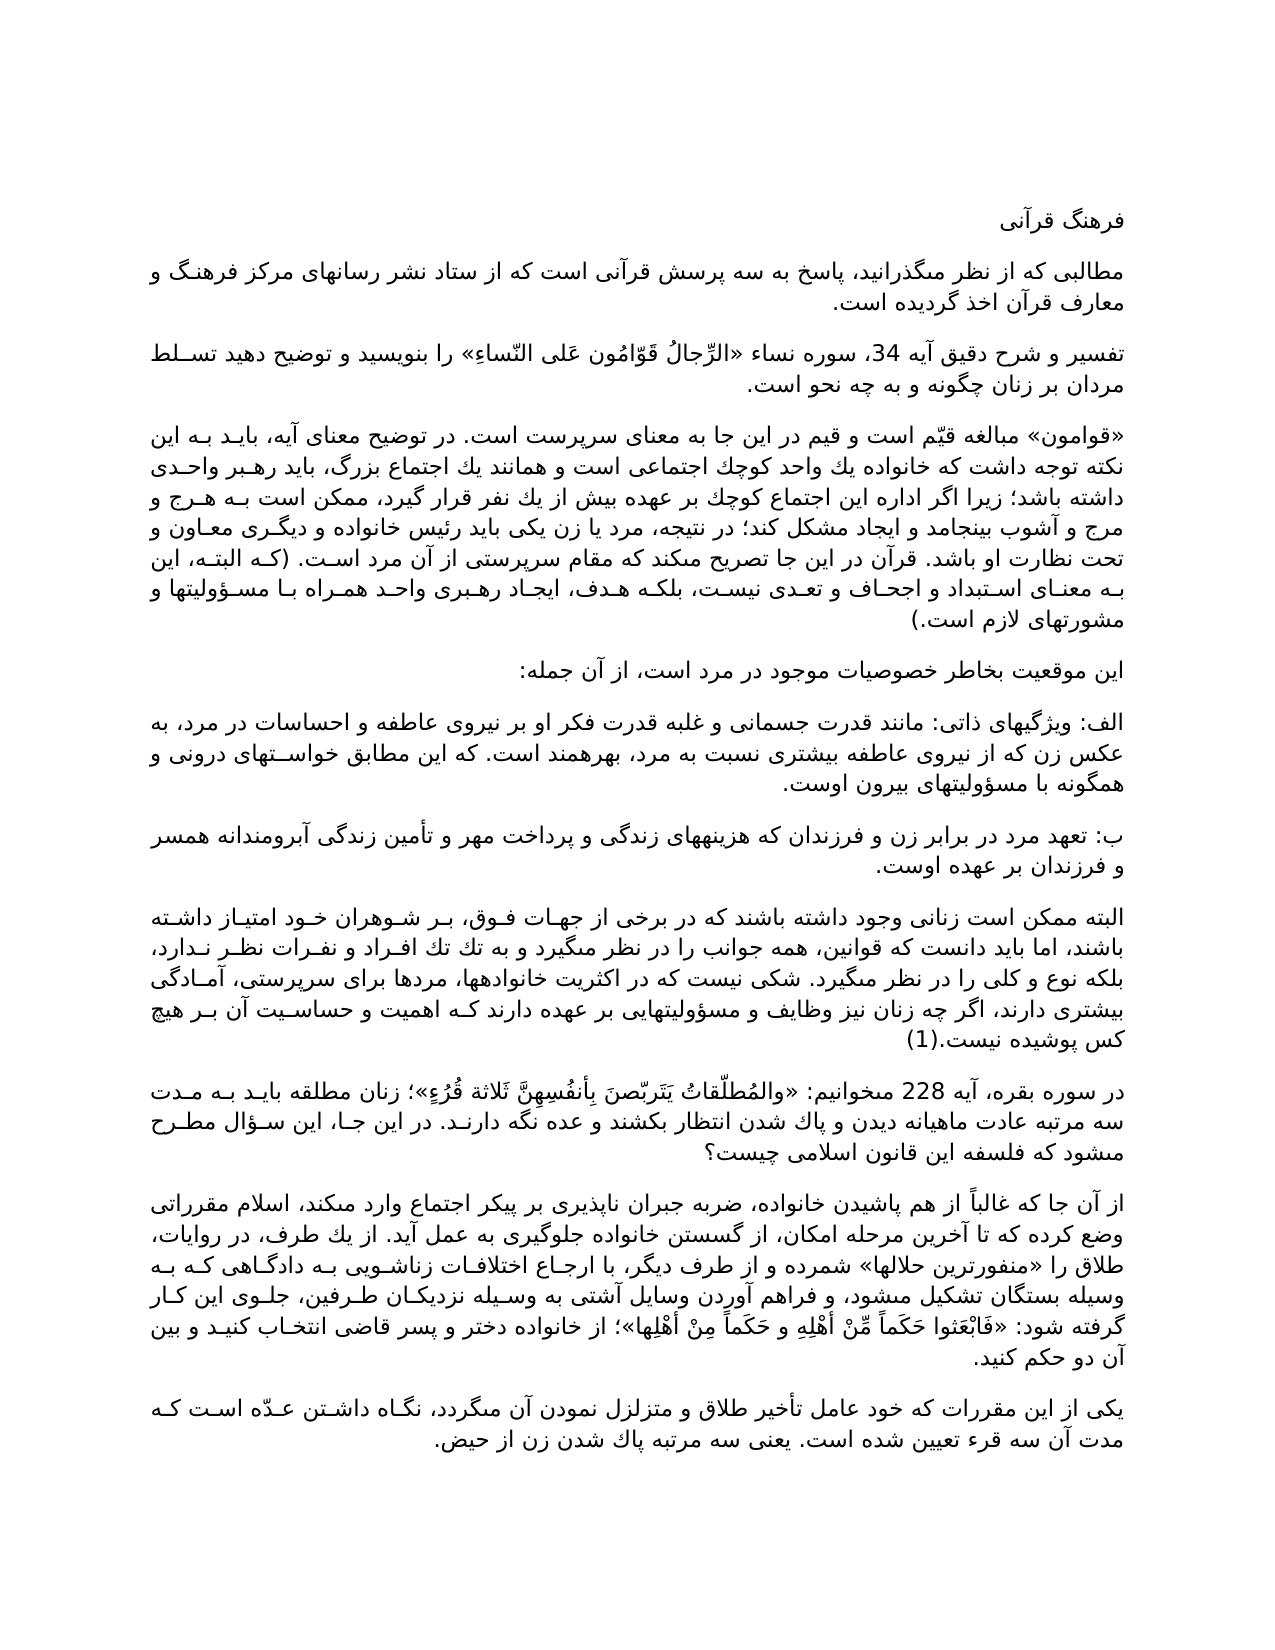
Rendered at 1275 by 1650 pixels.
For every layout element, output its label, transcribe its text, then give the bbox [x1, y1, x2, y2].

text اين موقعيت بخاطر خصوصيات موجود در مرد است، از آن جمله: [150, 658, 1125, 684]
text البته ممكن است زنانى وجود داشته باشند كه در برخى از جهات فوق، بر شوهران خود امتياز داشته باشند، اما بايد دانست كه قوانين، همه جوانب را در نظر مى‏گيرد و به تك تك افراد و نفرات نظر ندارد، بلكه نوع و كلى را در نظر مى‏گيرد. شكى نيست كه در اكثريت خانواده‏ها، مردها براى سرپرستى، آمادگى بيشترى دارند، اگر چه زنان نيز وظايف و مسؤوليت‏هايى بر عهده دارند كه اهميت و حساسيت آن بر هيچ كس پوشيده نيست.(1) [150, 904, 1125, 1053]
text مطالبى كه از نظر مى‏گذرانيد، پاسخ به سه پرسش قرآنى است كه از ستاد نشر رسانه‏اى مركز فرهنگ و معارف قرآن اخذ گرديده است. [150, 258, 1125, 316]
text در سوره بقره، آيه 228 مى‏خوانيم: «والمُطلّقاتُ يَتَربّصنَ بِأنفُسِهِنَّ ثَلاثة قُرُءٍ»؛ زنان مطلقه بايد به مدت سه مرتبه عادت ماهيانه ديدن و پاك شدن انتظار بكشند و عده نگه دارند. در اين جا، اين سؤال مطرح مى‏شود كه فلسفه اين قانون اسلامى چيست؟ [150, 1078, 1125, 1166]
text ب: تعهد مرد در برابر زن و فرزندان كه هزينه‏هاى زندگى و پرداخت مهر و تأمين زندگى آبرومندانه همسر و فرزندان بر عهده اوست. [150, 822, 1125, 879]
text فرهنگ قرآنى [150, 207, 1125, 233]
text تفسير و شرح دقيق آيه 34، سوره نساء «الرِّجالُ قَوّامُون عَلى النّساءِ» را بنويسيد و توضيح دهيد تسلط مردان بر زنان چگونه و به چه نحو است. [150, 340, 1125, 398]
text الف: ويژگيهاى ذاتى: مانند قدرت جسمانى و غلبه قدرت فكر او بر نيروى عاطفه و احساسات در مرد، به عكس زن كه از نيروى عاطفه بيشترى نسبت به مرد، بهره‏مند است. كه اين مطابق خواست‏هاى درونى و همگونه با مسؤوليت‏هاى بيرون اوست. [150, 709, 1125, 797]
text از آن جا كه غالباً از هم پاشيدن خانواده، ضربه جبران ناپذيرى بر پيكر اجتماع وارد مى‏كند، اسلام مقرراتى وضع كرده كه تا آخرين مرحله امكان، از گسستن خانواده جلوگيرى به عمل آيد. از يك طرف، در روايات، طلاق را «منفورترين حلال‏ها» شمرده و از طرف ديگر، با ارجاع اختلافات زناشويى به دادگاهى كه به وسيله بستگان تشكيل مى‏شود، و فراهم آوردن وسايل آشتى به وسيله نزديكان طرفين، جلوى اين كار گرفته شود: «فَابْعَثوا حَكَماً مِّنْ أهْلِهِ و حَكَماً مِنْ أهْلِها»؛ از خانواده دختر و پسر قاضى انتخاب كنيد و بين آن دو حكم كنيد. [150, 1191, 1125, 1370]
text يكى از اين مقررات كه خود عامل تأخير طلاق و متزلزل نمودن آن مى‏گردد، نگاه داشتن عدّه است كه مدت آن سه قرء تعيين شده است. يعنى سه مرتبه پاك شدن زن از حيض. [150, 1395, 1125, 1452]
text «قوامون» مبالغه قيّم است و قيم در اين جا به معناى سرپرست است. در توضيح معناى آيه، بايد به اين نكته توجه داشت كه خانواده يك واحد كوچك اجتماعى است و همانند يك اجتماع بزرگ، بايد رهبر واحدى داشته باشد؛ زيرا اگر اداره اين اجتماع كوچك بر عهده بيش از يك نفر قرار گيرد، ممكن است به هرج و مرج و آشوب بينجامد و ايجاد مشكل كند؛ در نتيجه، مرد يا زن يكى بايد رئيس خانواده و ديگرى معاون و تحت نظارت او باشد. قرآن در اين جا تصريح مى‏كند كه مقام سرپرستى از آن مرد است. (كه البته، اين به معناى استبداد و اجحاف و تعدى نيست، بلكه هدف، ايجاد رهبرى واحد همراه با مسؤوليت‏ها و مشورت‏هاى لازم است.) [150, 422, 1125, 633]
